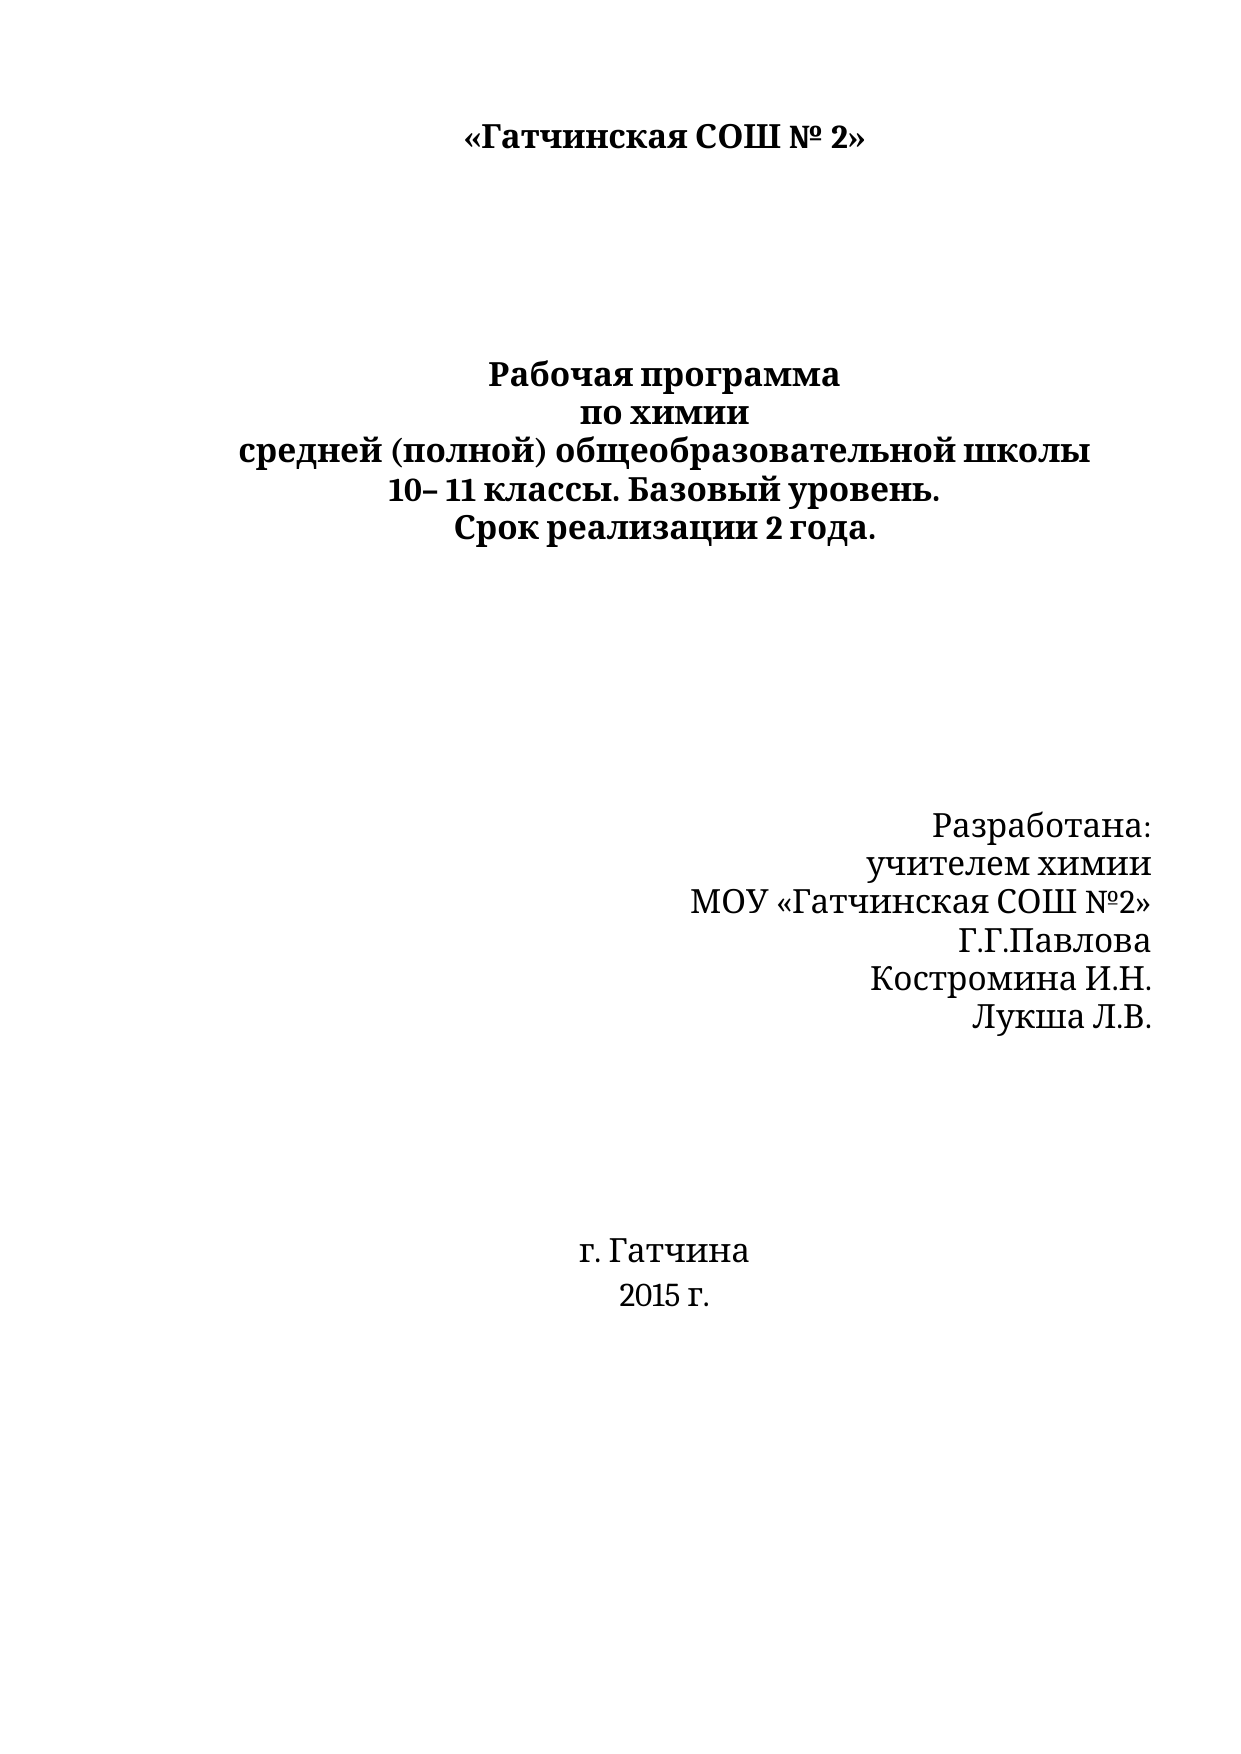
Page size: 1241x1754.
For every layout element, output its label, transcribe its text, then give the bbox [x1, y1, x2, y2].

text средней (полной) общеобразовательной школы [177, 433, 1152, 471]
text 10– 11 классы. Базовый уровень. [177, 471, 1152, 509]
text «Гатчинская СОШ № 2» [177, 118, 1152, 156]
text Срок реализации 2 года. [177, 509, 1152, 548]
text учителем химии МОУ «Гатчинская СОШ №2» [177, 846, 1152, 922]
text г. Гатчина 2015 г. [177, 1232, 1152, 1314]
text Костромина И.Н. [177, 961, 1152, 999]
text Лукша Л.В. [177, 999, 1152, 1037]
text Разработана: [177, 807, 1152, 846]
text Рабочая программа [177, 356, 1152, 394]
text по химии [177, 394, 1152, 433]
text Г.Г.Павлова [177, 922, 1152, 961]
